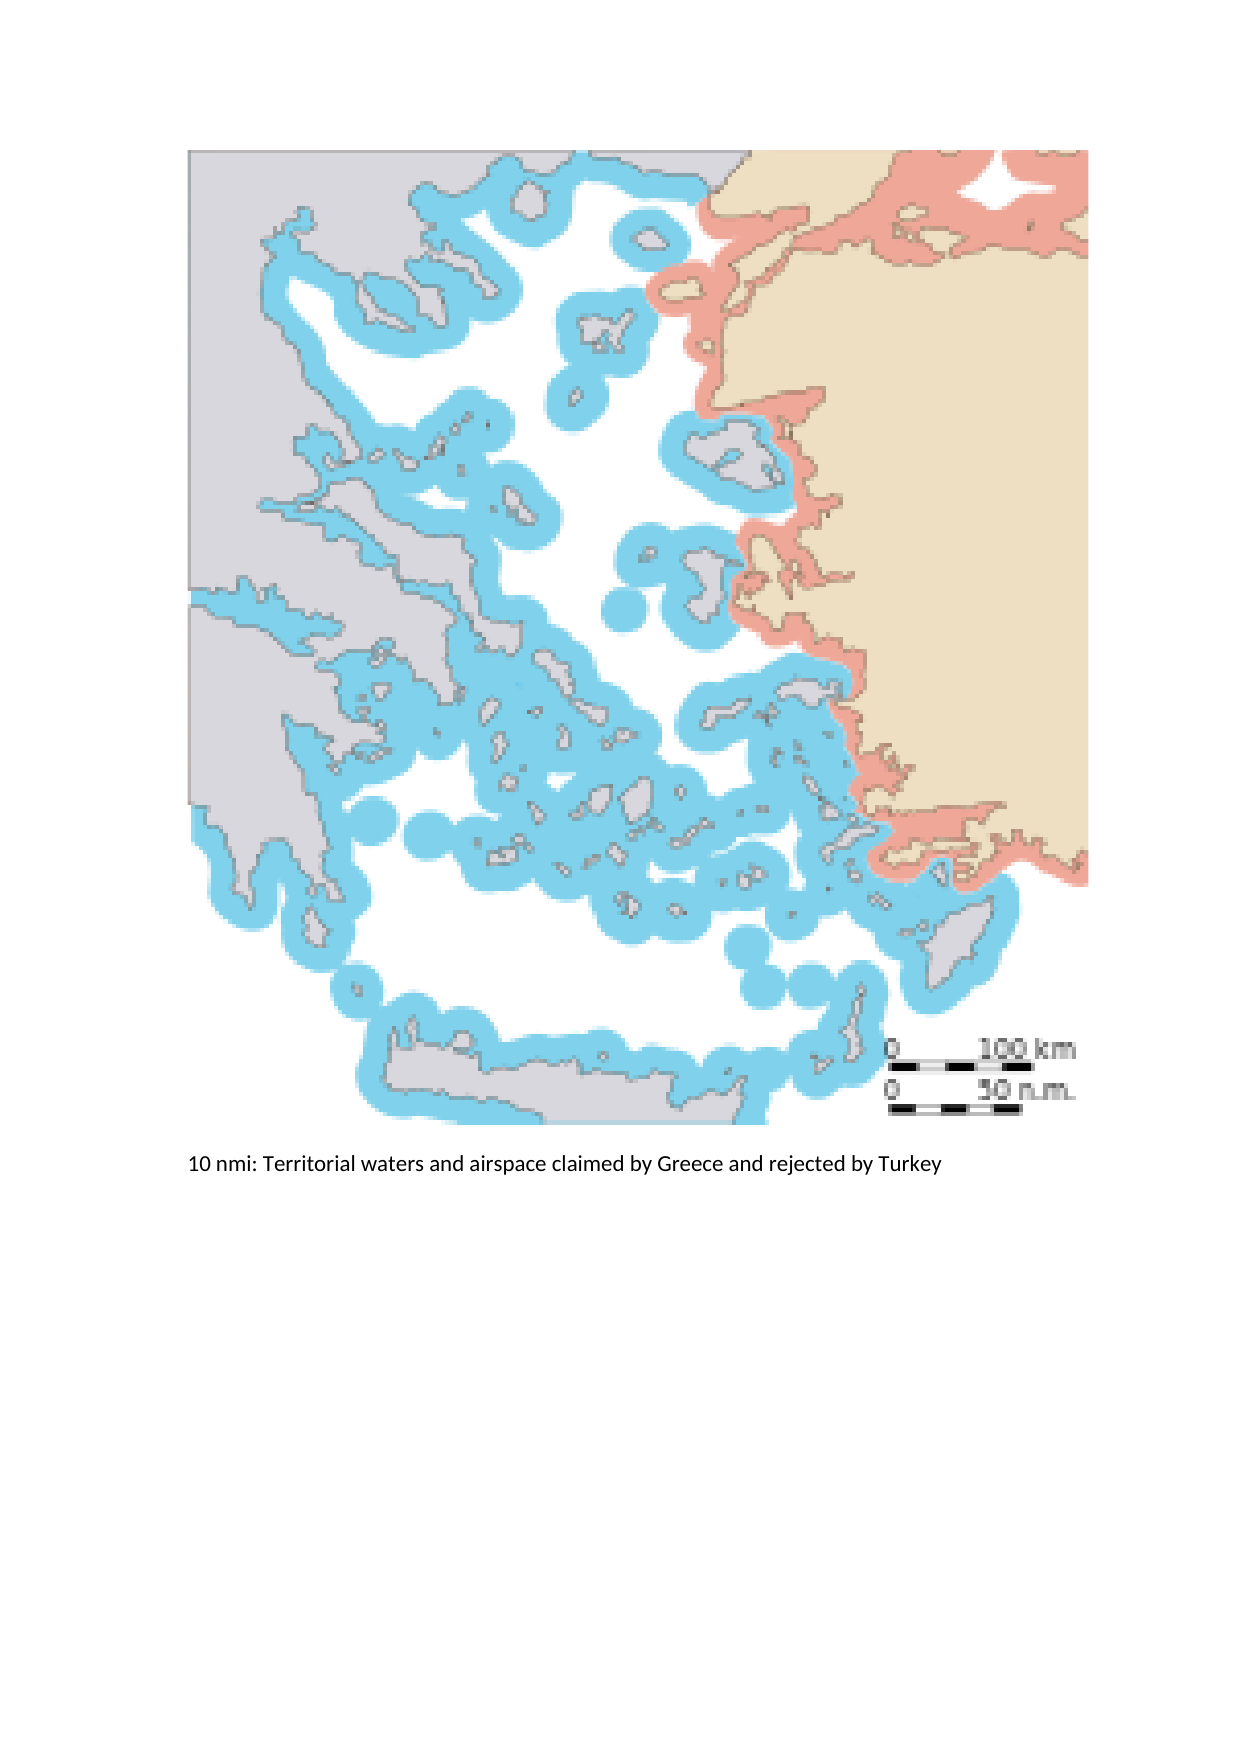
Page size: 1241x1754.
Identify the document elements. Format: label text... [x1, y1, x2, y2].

text 10 nmi: Territorial waters and airspace claimed by Greece and rejected by Turkey [187, 1149, 1053, 1177]
picture [187, 150, 1089, 1125]
